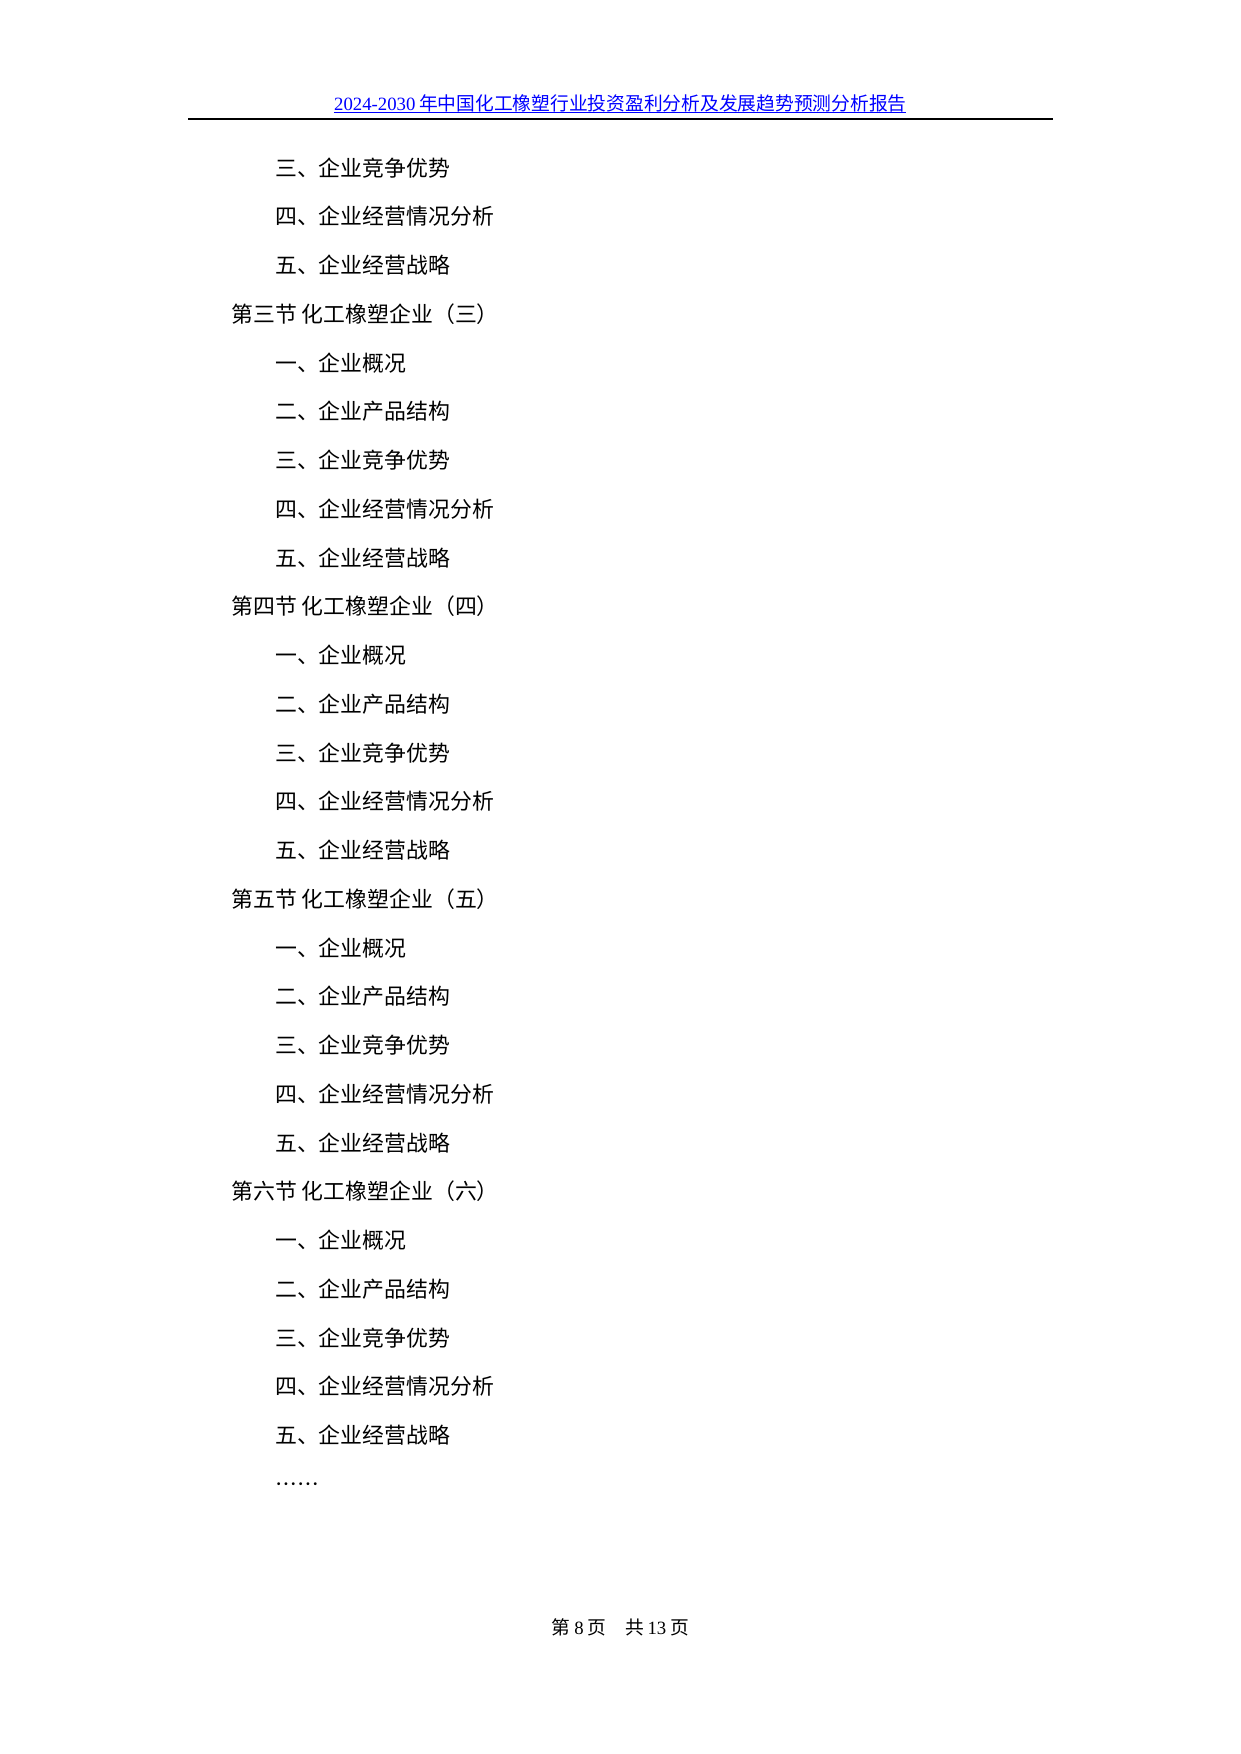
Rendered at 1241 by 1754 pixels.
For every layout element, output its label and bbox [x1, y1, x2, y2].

text [187, 150, 1053, 1499]
